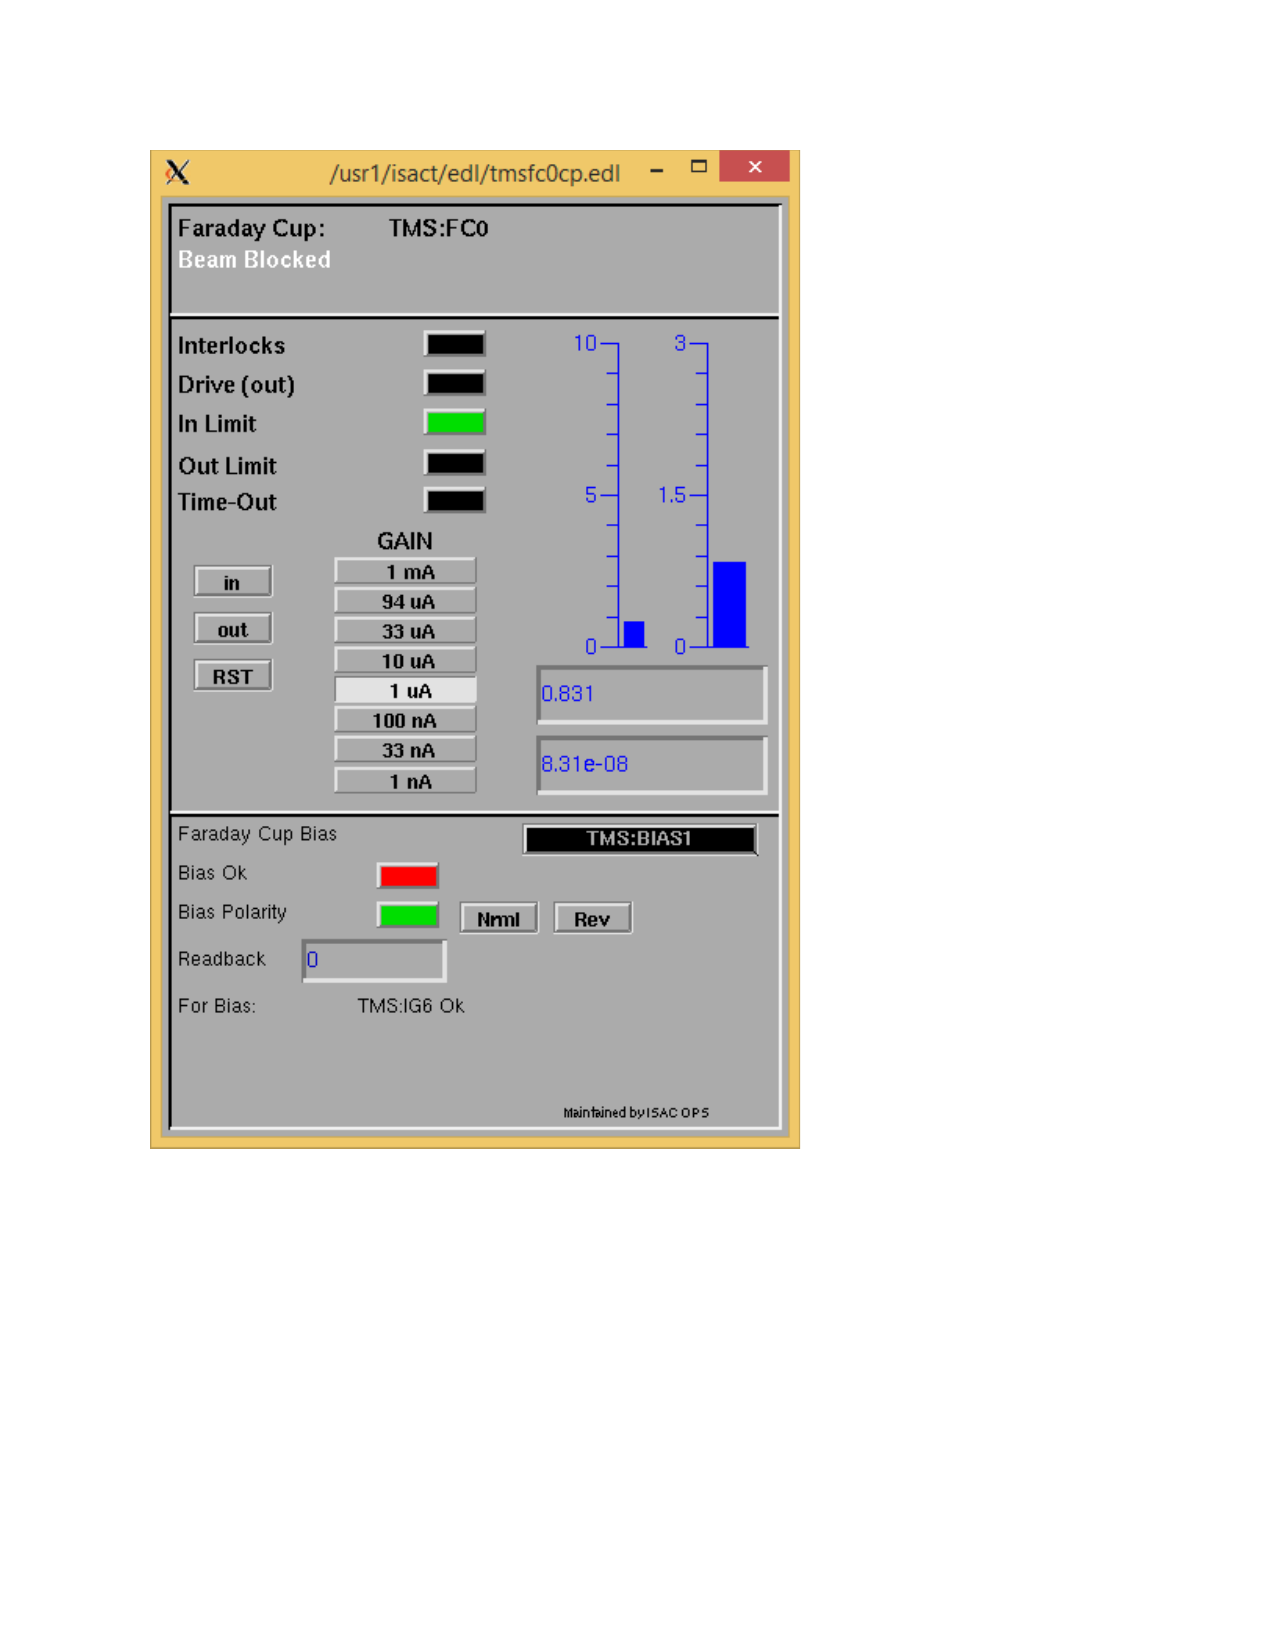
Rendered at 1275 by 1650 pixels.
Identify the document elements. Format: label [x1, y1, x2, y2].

picture [150, 150, 800, 1149]
